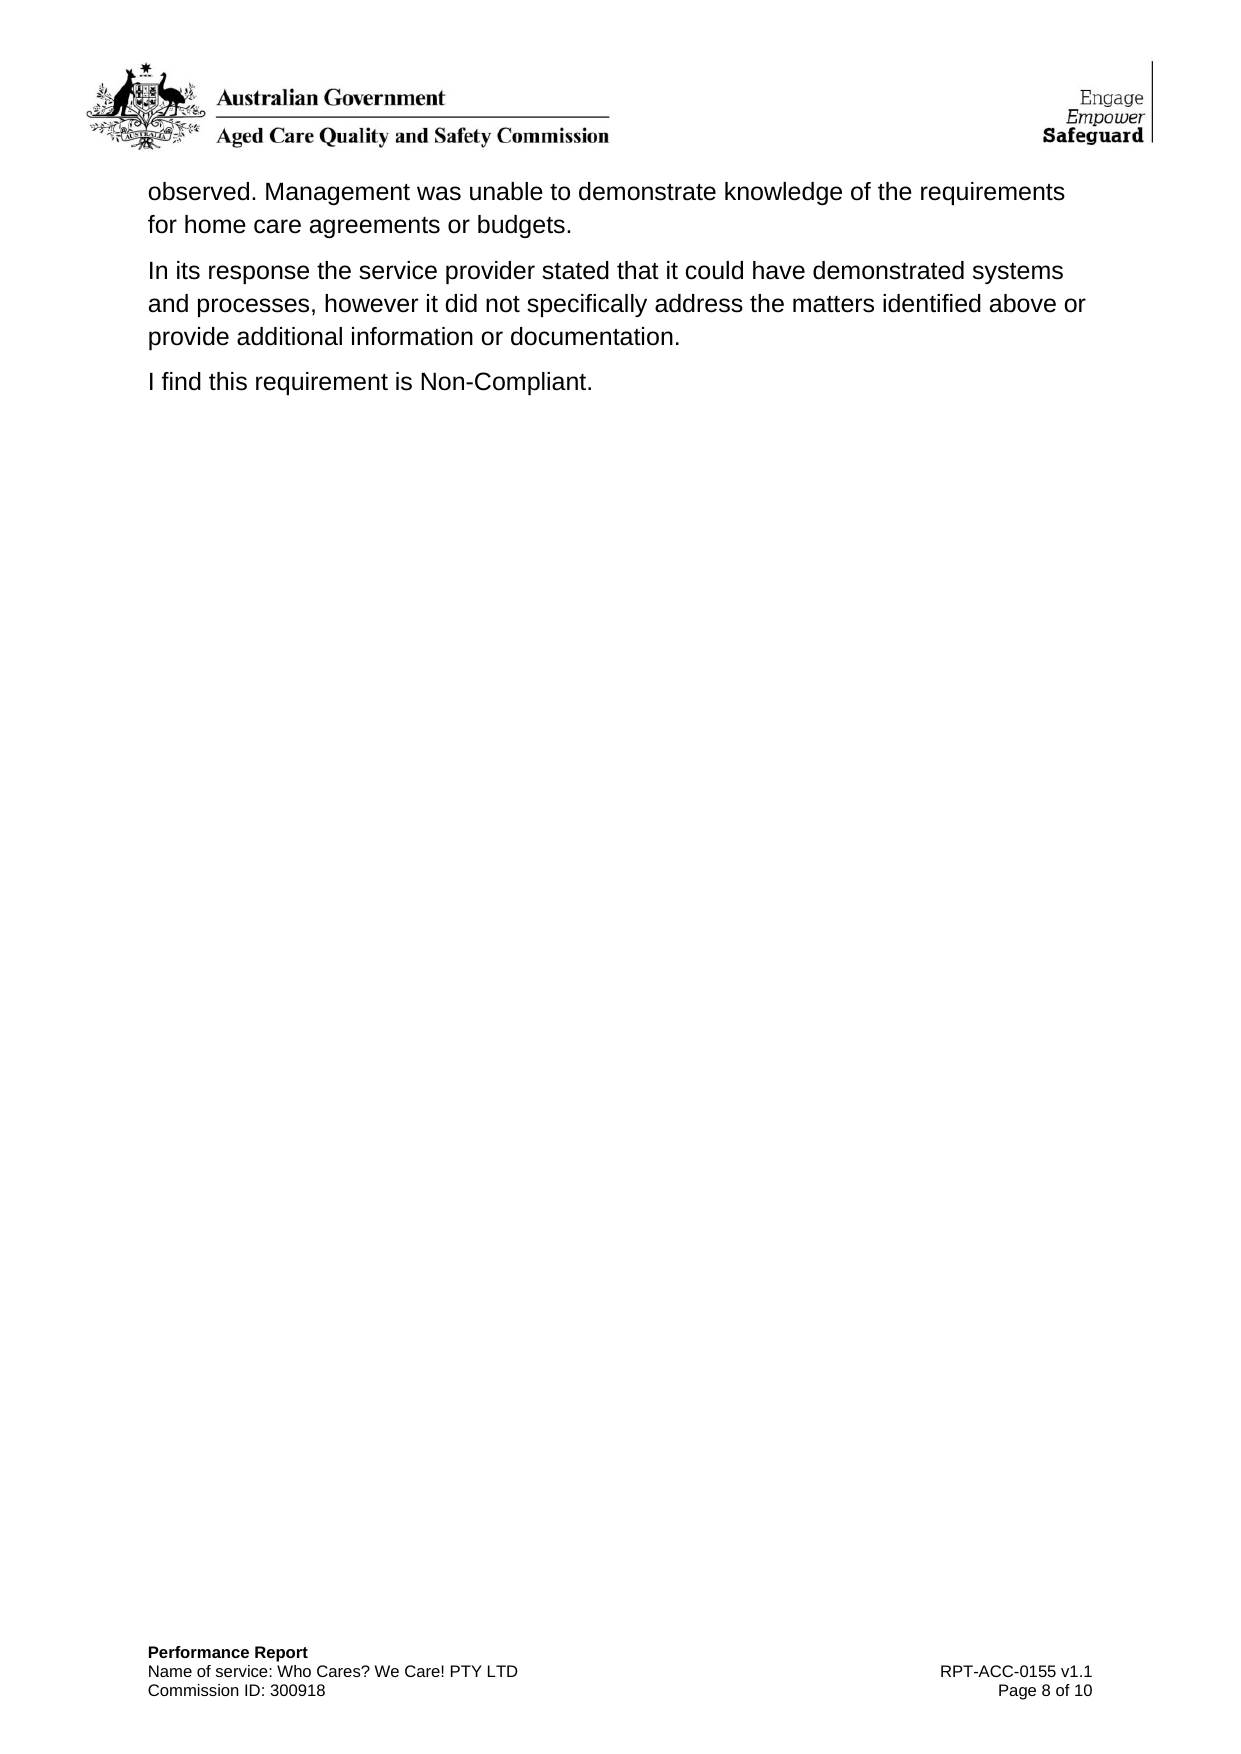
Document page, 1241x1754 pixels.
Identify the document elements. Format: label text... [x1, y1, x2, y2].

text In its response the service provider stated that it could have demonstrated systems and processes, however it did not specifically address the matters identified above or provide additional information or documentation. [148, 256, 1092, 351]
text I find this requirement is Non-Compliant. [148, 367, 1092, 396]
picture [0, 1, 1241, 171]
